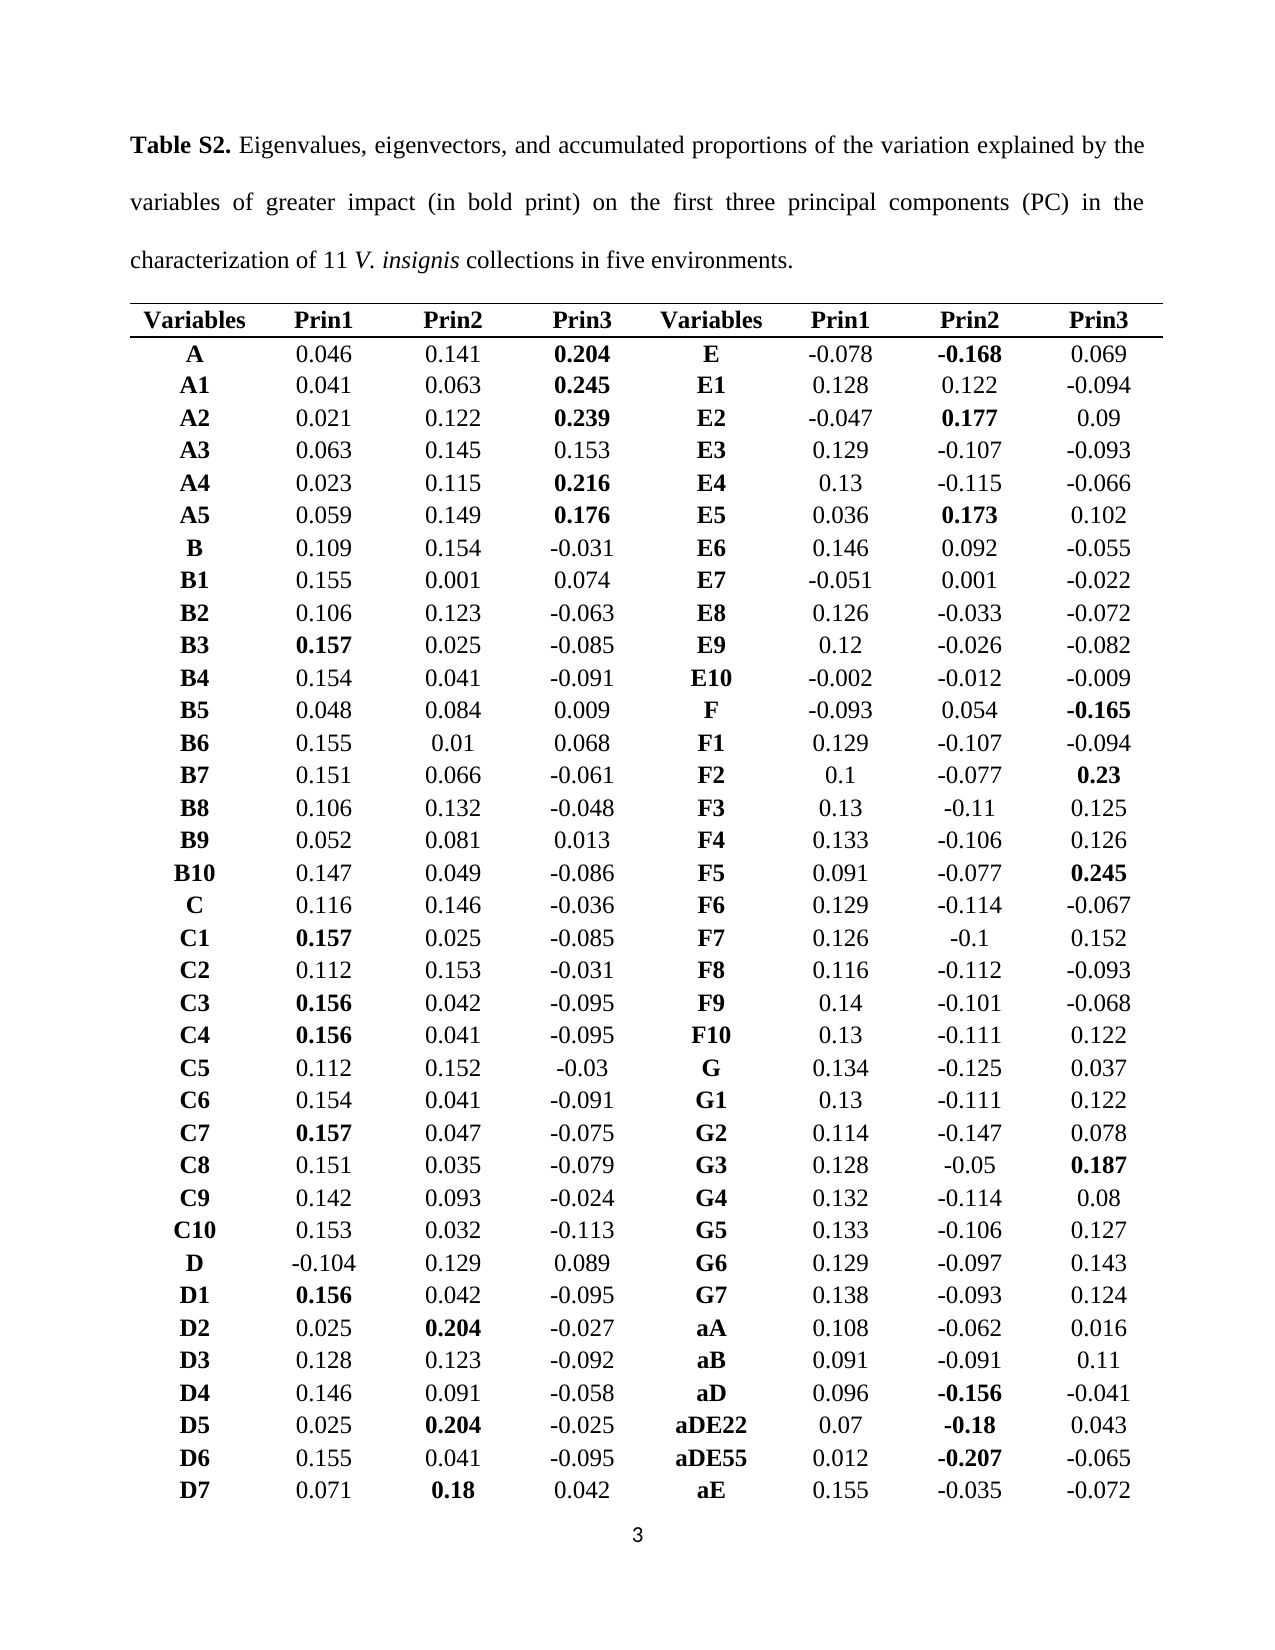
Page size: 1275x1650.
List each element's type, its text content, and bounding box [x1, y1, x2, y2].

table_cell -0.095 [518, 1019, 647, 1051]
table_cell D5 [130, 1409, 259, 1441]
table_cell B9 [130, 824, 259, 856]
table_cell -0.025 [518, 1409, 647, 1441]
table_cell F6 [647, 889, 776, 921]
table_cell 0.146 [776, 531, 905, 564]
table_cell F3 [647, 791, 776, 824]
table_cell G4 [647, 1181, 776, 1214]
table_cell 0.14 [776, 986, 905, 1019]
table_cell -0.097 [905, 1246, 1034, 1279]
table_cell C8 [130, 1149, 259, 1181]
table_cell -0.111 [905, 1019, 1034, 1051]
table_cell 0.093 [388, 1181, 517, 1214]
table_cell A4 [130, 466, 259, 499]
table_cell C6 [130, 1084, 259, 1116]
table_cell E10 [647, 661, 776, 694]
table_cell -0.048 [518, 791, 647, 824]
table_cell -0.075 [518, 1116, 647, 1149]
table_cell -0.03 [518, 1051, 647, 1084]
table_cell 0.13 [776, 1019, 905, 1051]
table_cell -0.061 [518, 759, 647, 791]
table_cell -0.094 [1034, 726, 1163, 759]
table_cell -0.041 [1034, 1376, 1163, 1409]
table_cell -0.051 [776, 564, 905, 596]
table_cell 0.091 [776, 856, 905, 889]
table_cell 0.012 [776, 1441, 905, 1474]
table_cell 0.153 [518, 434, 647, 466]
table_cell 0.081 [388, 824, 517, 856]
table_cell 0.245 [1034, 856, 1163, 889]
table_cell -0.085 [518, 921, 647, 954]
table_cell 0.049 [388, 856, 517, 889]
table_cell 0.109 [259, 531, 388, 564]
table_cell 0.122 [388, 401, 517, 434]
table_cell 0.128 [776, 369, 905, 401]
table_cell B8 [130, 791, 259, 824]
table_cell 0.149 [388, 499, 517, 531]
table_cell 0.054 [905, 694, 1034, 726]
table_cell -0.062 [905, 1311, 1034, 1344]
table_header Prin2 [388, 304, 517, 336]
table_cell C [130, 889, 259, 921]
table_cell 0.151 [259, 1149, 388, 1181]
table_cell -0.156 [905, 1376, 1034, 1409]
table_cell 0.068 [518, 726, 647, 759]
table_cell -0.079 [518, 1149, 647, 1181]
table_cell B4 [130, 661, 259, 694]
table_cell 0.09 [1034, 401, 1163, 434]
table_cell 0.11 [1034, 1344, 1163, 1376]
table_cell 0.036 [776, 499, 905, 531]
table_cell -0.026 [905, 629, 1034, 661]
table_cell G3 [647, 1149, 776, 1181]
table_header Variables [130, 304, 259, 336]
table_cell 0.042 [518, 1474, 647, 1506]
table_cell -0.095 [518, 1441, 647, 1474]
table_cell E8 [647, 596, 776, 629]
table_cell -0.036 [518, 889, 647, 921]
table_cell F5 [647, 856, 776, 889]
table_cell aA [647, 1311, 776, 1344]
table_cell -0.024 [518, 1181, 647, 1214]
table_cell E9 [647, 629, 776, 661]
table_cell E [647, 338, 776, 369]
table_cell 0.122 [905, 369, 1034, 401]
table_cell -0.168 [905, 338, 1034, 369]
table_cell G5 [647, 1214, 776, 1246]
table_cell 0.138 [776, 1279, 905, 1311]
table_cell 0.133 [776, 1214, 905, 1246]
table_cell 0.059 [259, 499, 388, 531]
table_cell 0.216 [518, 466, 647, 499]
table_cell 0.126 [1034, 824, 1163, 856]
table_cell 0.063 [388, 369, 517, 401]
table_cell 0.021 [259, 401, 388, 434]
table_cell 0.154 [259, 1084, 388, 1116]
table_header Prin1 [776, 304, 905, 336]
table_cell -0.002 [776, 661, 905, 694]
table_cell 0.069 [1034, 338, 1163, 369]
table_cell 0.122 [1034, 1084, 1163, 1116]
table_cell 0.152 [1034, 921, 1163, 954]
table_cell 0.08 [1034, 1181, 1163, 1214]
table_cell 0.001 [905, 564, 1034, 596]
table_cell 0.153 [259, 1214, 388, 1246]
table_cell 0.047 [388, 1116, 517, 1149]
table_cell 0.07 [776, 1409, 905, 1441]
table_cell E3 [647, 434, 776, 466]
table_cell 0.154 [259, 661, 388, 694]
table_cell 0.114 [776, 1116, 905, 1149]
table_cell -0.066 [1034, 466, 1163, 499]
table_cell 0.035 [388, 1149, 517, 1181]
table_cell 0.128 [776, 1149, 905, 1181]
table_cell G [647, 1051, 776, 1084]
table_cell 0.116 [776, 954, 905, 986]
table_cell B7 [130, 759, 259, 791]
table_cell 0.156 [259, 1019, 388, 1051]
table_cell C3 [130, 986, 259, 1019]
table_header Prin3 [518, 304, 647, 336]
table_cell D4 [130, 1376, 259, 1409]
table_cell 0.129 [388, 1246, 517, 1279]
table_cell 0.106 [259, 596, 388, 629]
table_cell C2 [130, 954, 259, 986]
table_cell A5 [130, 499, 259, 531]
table_cell 0.12 [776, 629, 905, 661]
table_cell 0.157 [259, 629, 388, 661]
table_cell 0.066 [388, 759, 517, 791]
table_cell -0.077 [905, 759, 1034, 791]
table_cell 0.156 [259, 986, 388, 1019]
table_cell 0.096 [776, 1376, 905, 1409]
table_cell 0.025 [388, 921, 517, 954]
table_cell 0.078 [1034, 1116, 1163, 1149]
table_cell 0.037 [1034, 1051, 1163, 1084]
table_cell B5 [130, 694, 259, 726]
table_cell -0.113 [518, 1214, 647, 1246]
table_cell -0.125 [905, 1051, 1034, 1084]
table_cell 0.032 [388, 1214, 517, 1246]
table_cell B1 [130, 564, 259, 596]
table_cell E6 [647, 531, 776, 564]
table_cell 0.156 [259, 1279, 388, 1311]
table_cell 0.01 [388, 726, 517, 759]
table_cell 0.146 [259, 1376, 388, 1409]
table_cell -0.072 [1034, 1474, 1163, 1506]
table_cell 0.074 [518, 564, 647, 596]
table_cell 0.129 [776, 434, 905, 466]
table_cell 0.124 [1034, 1279, 1163, 1311]
table_cell 0.128 [259, 1344, 388, 1376]
table_cell G1 [647, 1084, 776, 1116]
table_cell 0.009 [518, 694, 647, 726]
table_cell 0.141 [388, 338, 517, 369]
table_cell F2 [647, 759, 776, 791]
table_cell -0.091 [518, 661, 647, 694]
table_cell 0.133 [776, 824, 905, 856]
table_cell 0.043 [1034, 1409, 1163, 1441]
table_cell 0.132 [388, 791, 517, 824]
table_cell 0.108 [776, 1311, 905, 1344]
table_cell -0.078 [776, 338, 905, 369]
table_header Variables [647, 304, 776, 336]
table_cell aB [647, 1344, 776, 1376]
table_cell 0.155 [776, 1474, 905, 1506]
table_cell A3 [130, 434, 259, 466]
table_cell 0.204 [388, 1409, 517, 1441]
table_cell 0.155 [259, 726, 388, 759]
table_cell -0.091 [518, 1084, 647, 1116]
table_cell -0.106 [905, 824, 1034, 856]
table_cell 0.155 [259, 1441, 388, 1474]
table_cell 0.126 [776, 596, 905, 629]
table_header Prin2 [905, 304, 1034, 336]
table_cell 0.177 [905, 401, 1034, 434]
table_cell -0.095 [518, 986, 647, 1019]
table_cell 0.146 [388, 889, 517, 921]
table_cell -0.058 [518, 1376, 647, 1409]
table_cell C10 [130, 1214, 259, 1246]
table_cell C1 [130, 921, 259, 954]
table_cell G6 [647, 1246, 776, 1279]
table_cell 0.204 [518, 338, 647, 369]
table_cell 0.115 [388, 466, 517, 499]
table_cell 0.153 [388, 954, 517, 986]
table_cell 0.13 [776, 791, 905, 824]
table_cell C7 [130, 1116, 259, 1149]
table_cell 0.048 [259, 694, 388, 726]
table_cell 0.239 [518, 401, 647, 434]
table_cell 0.132 [776, 1181, 905, 1214]
table_cell -0.107 [905, 434, 1034, 466]
table_cell F9 [647, 986, 776, 1019]
table_cell 0.016 [1034, 1311, 1163, 1344]
table_cell 0.041 [388, 1019, 517, 1051]
table_cell 0.145 [388, 434, 517, 466]
table_cell -0.106 [905, 1214, 1034, 1246]
table_cell -0.072 [1034, 596, 1163, 629]
table_cell 0.041 [388, 1084, 517, 1116]
table_cell -0.068 [1034, 986, 1163, 1019]
table_cell aDE55 [647, 1441, 776, 1474]
table_cell 0.155 [259, 564, 388, 596]
table_cell 0.106 [259, 791, 388, 824]
table_cell D2 [130, 1311, 259, 1344]
table_cell E2 [647, 401, 776, 434]
table_cell E4 [647, 466, 776, 499]
table_cell 0.123 [388, 596, 517, 629]
table_cell B6 [130, 726, 259, 759]
table_cell 0.129 [776, 1246, 905, 1279]
table_cell 0.091 [388, 1376, 517, 1409]
table_cell -0.093 [776, 694, 905, 726]
table_cell 0.154 [388, 531, 517, 564]
table_cell -0.05 [905, 1149, 1034, 1181]
table_header Prin1 [259, 304, 388, 336]
table_cell 0.025 [388, 629, 517, 661]
table_cell -0.067 [1034, 889, 1163, 921]
table_cell 0.046 [259, 338, 388, 369]
table_cell 0.147 [259, 856, 388, 889]
table_cell -0.077 [905, 856, 1034, 889]
table_cell 0.134 [776, 1051, 905, 1084]
table_cell 0.245 [518, 369, 647, 401]
table_cell -0.047 [776, 401, 905, 434]
table_cell 0.089 [518, 1246, 647, 1279]
table_cell 0.142 [259, 1181, 388, 1214]
table_cell 0.042 [388, 986, 517, 1019]
table_cell aE [647, 1474, 776, 1506]
table_cell 0.042 [388, 1279, 517, 1311]
table_cell E5 [647, 499, 776, 531]
table_cell -0.11 [905, 791, 1034, 824]
table_cell 0.063 [259, 434, 388, 466]
table_cell -0.093 [905, 1279, 1034, 1311]
table_cell -0.111 [905, 1084, 1034, 1116]
table_cell A [130, 338, 259, 369]
table_cell 0.126 [776, 921, 905, 954]
table_cell aDE22 [647, 1409, 776, 1441]
table_cell C5 [130, 1051, 259, 1084]
table_cell -0.022 [1034, 564, 1163, 596]
table_cell -0.18 [905, 1409, 1034, 1441]
table_cell F10 [647, 1019, 776, 1051]
table_cell 0.129 [776, 889, 905, 921]
table_cell 0.13 [776, 1084, 905, 1116]
table_cell 0.092 [905, 531, 1034, 564]
table_cell -0.207 [905, 1441, 1034, 1474]
table_cell G2 [647, 1116, 776, 1149]
table_cell 0.1 [776, 759, 905, 791]
table_cell 0.176 [518, 499, 647, 531]
table_cell -0.086 [518, 856, 647, 889]
table_cell 0.041 [388, 661, 517, 694]
table_cell F1 [647, 726, 776, 759]
table_cell 0.084 [388, 694, 517, 726]
table_cell E7 [647, 564, 776, 596]
table_cell -0.1 [905, 921, 1034, 954]
table_cell 0.18 [388, 1474, 517, 1506]
table_cell -0.085 [518, 629, 647, 661]
table_cell 0.102 [1034, 499, 1163, 531]
table_cell -0.065 [1034, 1441, 1163, 1474]
table_cell -0.035 [905, 1474, 1034, 1506]
table_cell 0.041 [388, 1441, 517, 1474]
table_cell A2 [130, 401, 259, 434]
table_cell F [647, 694, 776, 726]
table_cell 0.001 [388, 564, 517, 596]
table_cell -0.115 [905, 466, 1034, 499]
table_cell B2 [130, 596, 259, 629]
table_cell F7 [647, 921, 776, 954]
table_cell 0.013 [518, 824, 647, 856]
table_cell 0.129 [776, 726, 905, 759]
table_cell 0.127 [1034, 1214, 1163, 1246]
table_cell -0.063 [518, 596, 647, 629]
table_cell B10 [130, 856, 259, 889]
table_cell B [130, 531, 259, 564]
table_cell F4 [647, 824, 776, 856]
table_cell 0.13 [776, 466, 905, 499]
table_cell -0.012 [905, 661, 1034, 694]
table_cell -0.101 [905, 986, 1034, 1019]
table_cell D1 [130, 1279, 259, 1311]
table_cell 0.173 [905, 499, 1034, 531]
table_cell 0.112 [259, 1051, 388, 1084]
table_cell 0.151 [259, 759, 388, 791]
table_cell 0.123 [388, 1344, 517, 1376]
table_cell aD [647, 1376, 776, 1409]
table_cell F8 [647, 954, 776, 986]
table_cell 0.025 [259, 1311, 388, 1344]
table_cell 0.041 [259, 369, 388, 401]
table_cell 0.122 [1034, 1019, 1163, 1051]
table_cell -0.031 [518, 531, 647, 564]
table_cell 0.157 [259, 921, 388, 954]
table_cell -0.095 [518, 1279, 647, 1311]
table_cell -0.092 [518, 1344, 647, 1376]
table_cell -0.091 [905, 1344, 1034, 1376]
table_cell -0.114 [905, 1181, 1034, 1214]
table_cell -0.094 [1034, 369, 1163, 401]
table_cell -0.114 [905, 889, 1034, 921]
table_cell 0.143 [1034, 1246, 1163, 1279]
table_cell 0.157 [259, 1116, 388, 1149]
table_cell -0.027 [518, 1311, 647, 1344]
table_cell C4 [130, 1019, 259, 1051]
table_header Prin3 [1034, 304, 1163, 336]
table_cell 0.091 [776, 1344, 905, 1376]
table_cell 0.116 [259, 889, 388, 921]
table_cell 0.187 [1034, 1149, 1163, 1181]
text Table S2. Eigenvalues, eigenvectors, and accumulated proportions of the variation explained by the variables of greater impact (in bold print) on the first three principal components (PC) in the characterization of 11 V. insignis collections in five environments. [130, 130, 1145, 274]
table_cell -0.093 [1034, 954, 1163, 986]
table_cell -0.009 [1034, 661, 1163, 694]
table_cell G7 [647, 1279, 776, 1311]
table_cell 0.052 [259, 824, 388, 856]
table_cell 0.23 [1034, 759, 1163, 791]
table_cell D7 [130, 1474, 259, 1506]
table_cell 0.204 [388, 1311, 517, 1344]
table_cell -0.031 [518, 954, 647, 986]
table_cell E1 [647, 369, 776, 401]
table_cell -0.082 [1034, 629, 1163, 661]
table_cell B3 [130, 629, 259, 661]
table_cell 0.071 [259, 1474, 388, 1506]
table_cell -0.093 [1034, 434, 1163, 466]
table_cell A1 [130, 369, 259, 401]
table_cell -0.104 [259, 1246, 388, 1279]
table_cell -0.033 [905, 596, 1034, 629]
table_cell 0.125 [1034, 791, 1163, 824]
table_cell 0.112 [259, 954, 388, 986]
table_cell 0.025 [259, 1409, 388, 1441]
table_cell -0.112 [905, 954, 1034, 986]
table_cell D6 [130, 1441, 259, 1474]
table_cell -0.107 [905, 726, 1034, 759]
table_cell 0.152 [388, 1051, 517, 1084]
table_cell D [130, 1246, 259, 1279]
table_cell -0.055 [1034, 531, 1163, 564]
table_cell 0.023 [259, 466, 388, 499]
table_cell -0.165 [1034, 694, 1163, 726]
table_cell C9 [130, 1181, 259, 1214]
table_cell -0.147 [905, 1116, 1034, 1149]
table_cell D3 [130, 1344, 259, 1376]
